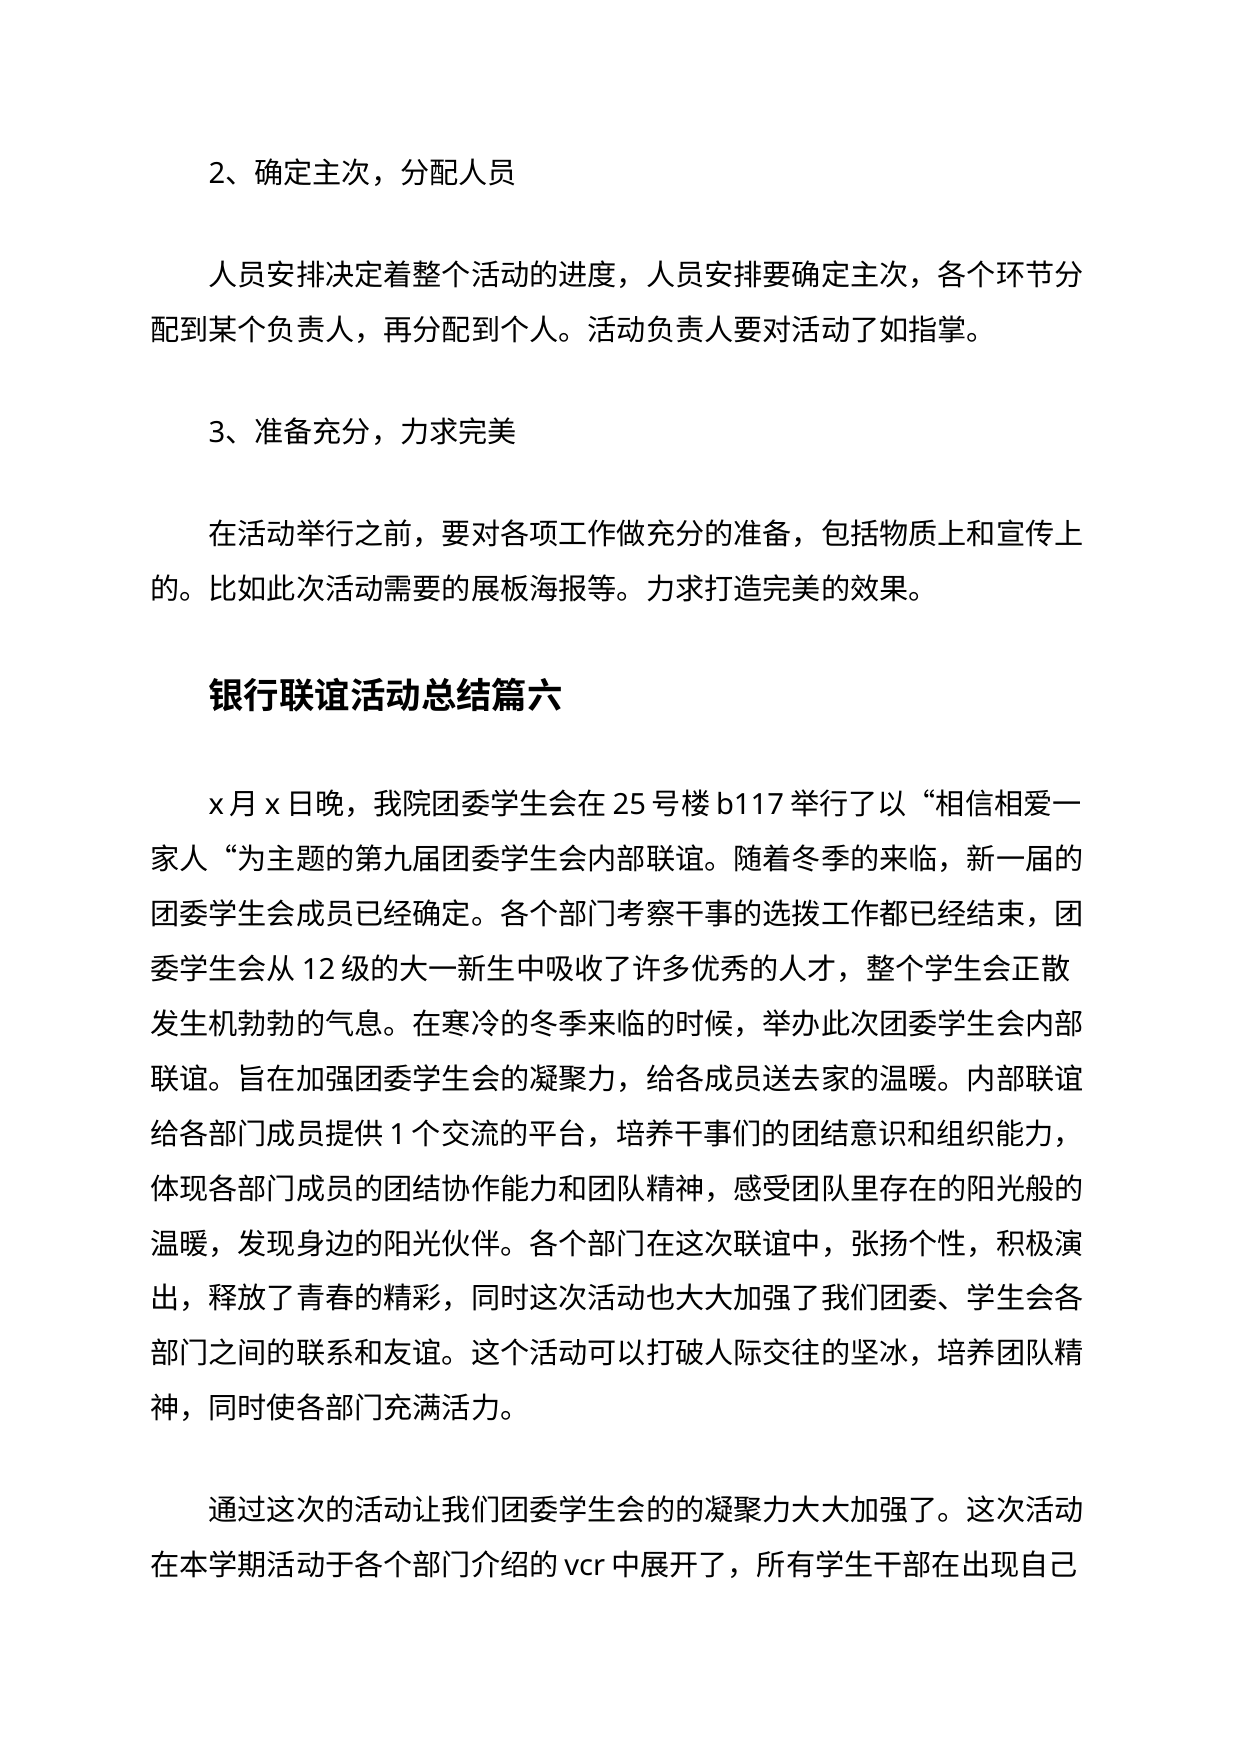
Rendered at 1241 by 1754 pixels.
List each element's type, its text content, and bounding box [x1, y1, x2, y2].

text 人员安排决定着整个活动的进度，人员安排要确定主次，各个环节分配到某个负责人，再分配到个人。活动负责人要对活动了如指掌。 [150, 252, 1090, 349]
text 3、准备充分，力求完美 [150, 409, 1090, 451]
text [150, 1487, 1090, 1584]
text 2、确定主次，分配人员 [150, 150, 1090, 192]
text 银行联谊活动总结篇六 [150, 667, 1090, 718]
text 在活动举行之前，要对各项工作做充分的准备，包括物质上和宣传上的。比如此次活动需要的展板海报等。力求打造完美的效果。 [150, 511, 1090, 608]
text x月x日晚，我院团委学生会在25号楼b117举行了以“相信相爱一家人“为主题的第九届团委学生会内部联谊。随着冬季的来临，新一届的团委学生会成员已经确定。各个部门考察干事的选拨工作都已经结束，团委学生会从12级的大一新生中吸收了许多优秀的人才，整个学生会正散发生机勃勃的气息。在寒冷的冬季来临的时候，举办此次团委学生会内部联谊。旨在加强团委学生会的凝聚力，给各成员送去家的温暖。内部联谊给各部门成员提供1个交流的平台，培养干事们的团结意识和组织能力，体现各部门成员的团结协作能力和团队精神，感受团队里存在的阳光般的温暖，发现身边的阳光伙伴。各个部门在这次联谊中，张扬个性，积极演出，释放了青春的精彩，同时这次活动也大大加强了我们团委、学生会各部门之间的联系和友谊。这个活动可以打破人际交往的坚冰，培养团队精神，同时使各部门充满活力。 [150, 781, 1090, 1427]
